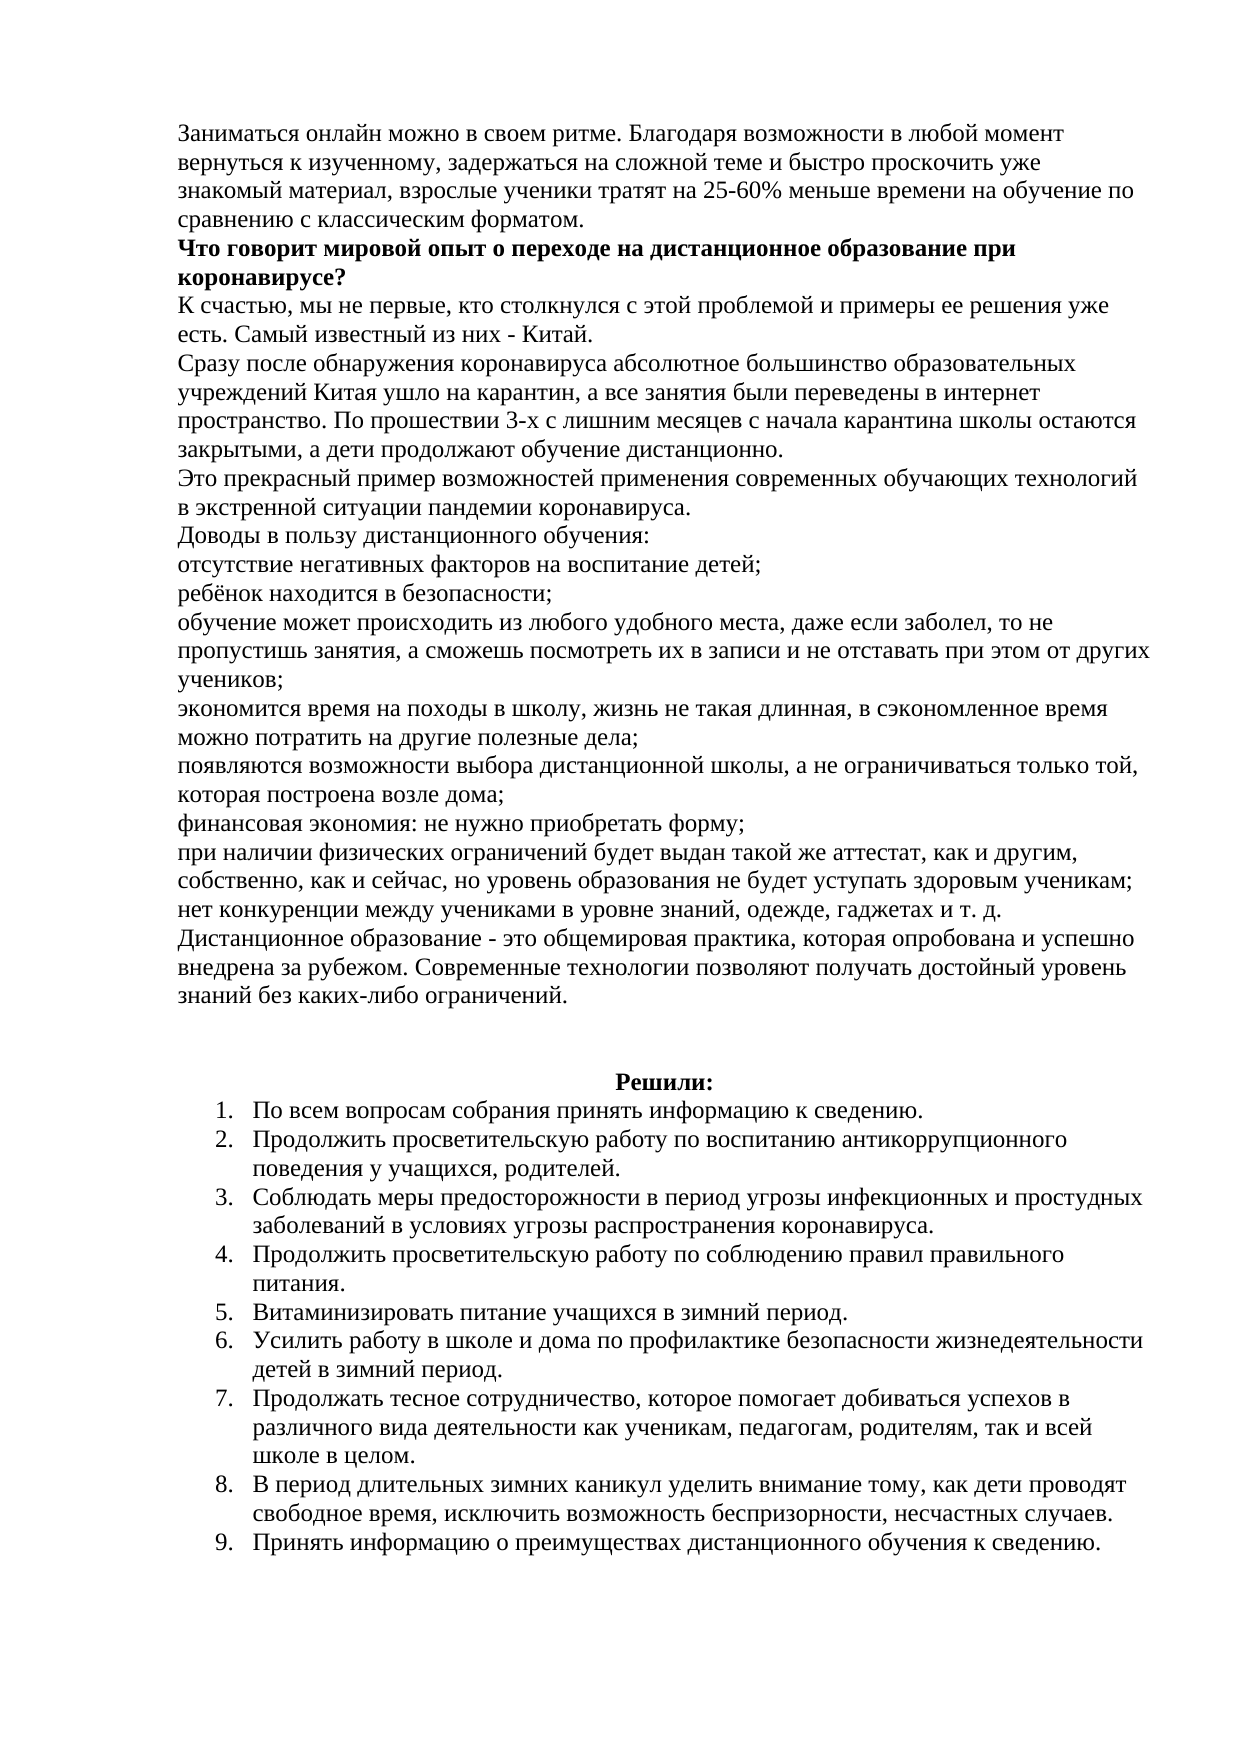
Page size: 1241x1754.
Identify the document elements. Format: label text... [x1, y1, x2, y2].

text финансовая экономия: не нужно приобретать форму; [177, 808, 1152, 837]
text нет конкуренции между учениками в уровне знаний, одежде, гаджетах и т. д. [177, 894, 1152, 923]
text отсутствие негативных факторов на воспитание детей; [177, 549, 1152, 578]
text обучение может происходить из любого удобного места, даже если заболел, то не пропустишь занятия, а сможешь посмотреть их в записи и не отставать при этом от других учеников; [177, 607, 1152, 693]
text экономится время на походы в школу, жизнь не такая длинная, в сэкономленное время можно потратить на другие полезные дела; [177, 693, 1152, 751]
list Продолжить просветительскую работу по соблюдению правил правильного питания. [215, 1239, 1152, 1297]
list Витаминизировать питание учащихся в зимний период. [215, 1297, 1152, 1326]
text Что говорит мировой опыт о переходе на дистанционное образование при коронавирусе? [177, 233, 1152, 291]
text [177, 118, 1152, 233]
text К счастью, мы не первые, кто столкнулся с этой проблемой и примеры ее решения уже есть. Самый известный из них - Китай. [177, 291, 1152, 348]
list По всем вопросам собрания принять информацию к сведению. [215, 1096, 1152, 1124]
list Продолжать тесное сотрудничество, которое помогает добиваться успехов в различного вида деятельности как ученикам, педагогам, родителям, так и всей школе в целом. [215, 1383, 1152, 1469]
list Принять информацию о преимуществах дистанционного обучения к сведению. [215, 1527, 1152, 1556]
list Продолжить просветительскую работу по воспитанию антикоррупционного поведения у учащихся, родителей. [215, 1124, 1152, 1182]
list Усилить работу в школе и дома по профилактике безопасности жизнедеятельности детей в зимний период. [215, 1326, 1152, 1383]
text ребёнок находится в безопасности; [177, 578, 1152, 607]
list Соблюдать меры предосторожности в период угрозы инфекционных и простудных заболеваний в условиях угрозы распространения коронавируса. [215, 1182, 1152, 1239]
text Дистанционное образование - это общемировая практика, которая опробована и успешно внедрена за рубежом. Современные технологии позволяют получать достойный уровень знаний без каких-либо ограничений. [568, 923, 1152, 1009]
text при наличии физических ограничений будет выдан такой же аттестат, как и другим, собственно, как и сейчас, но уровень образования не будет уступать здоровым ученикам; [177, 837, 1152, 894]
text Решили: [177, 1067, 1152, 1096]
list В период длительных зимних каникул уделить внимание тому, как дети проводят свободное время, исключить возможность беспризорности, несчастных случаев. [215, 1469, 1152, 1527]
text Сразу после обнаружения коронавируса абсолютное большинство образовательных учреждений Китая ушло на карантин, а все занятия были переведены в интернет пространство. По прошествии 3-х с лишним месяцев с начала карантина школы остаются закрытыми, а дети продолжают обучение дистанционно. [177, 348, 1152, 463]
text Доводы в пользу дистанционного обучения: [177, 521, 1152, 549]
text Это прекрасный пример возможностей применения современных обучающих технологий в экстренной ситуации пандемии коронавируса. [177, 463, 1152, 521]
text появляются возможности выбора дистанционной школы, а не ограничиваться только той, которая построена возле дома; [177, 751, 1152, 808]
